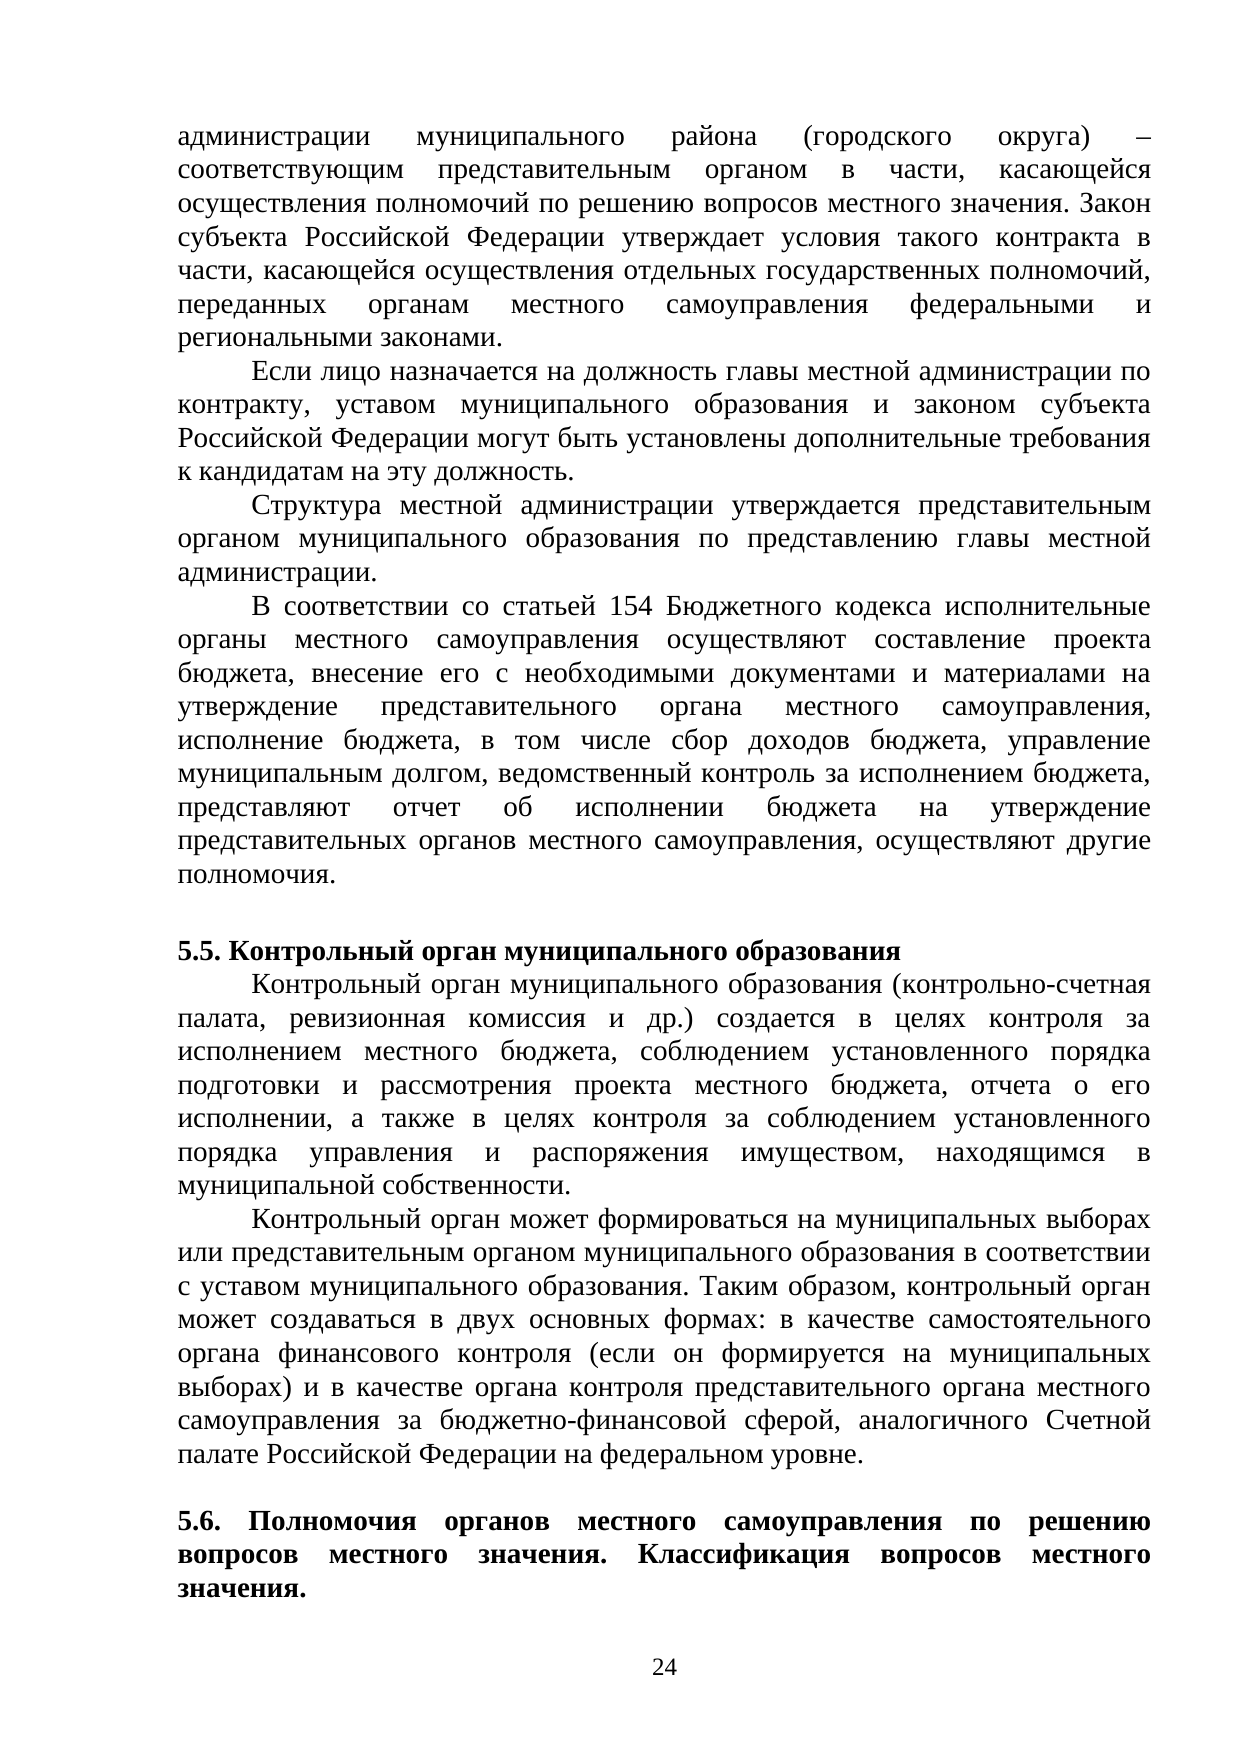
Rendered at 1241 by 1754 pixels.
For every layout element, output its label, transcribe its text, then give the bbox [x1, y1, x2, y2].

text 5.5. Контрольный орган муниципального образования [177, 933, 1152, 966]
text Контрольный орган муниципального образования (контрольно-счетная палата, ревизионная комиссия и др.) создается в целях контроля за исполнением местного бюджета, соблюдением установленного порядка подготовки и рассмотрения проекта местного бюджета, отчета о его исполнении, а также в целях контроля за соблюдением установленного порядка управления и распоряжения имуществом, находящимся в муниципальной собственности. [177, 966, 1152, 1201]
text Структура местной администрации утверждается представительным органом муниципального образования по представлению главы местной администрации. [177, 487, 1152, 588]
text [177, 118, 1152, 353]
text Контрольный орган может формироваться на муниципальных выборах или представительным органом муниципального образования в соответствии с уставом муниципального образования. Таким образом, контрольный орган может создаваться в двух основных формах: в качестве самостоятельного органа финансового контроля (если он формируется на муниципальных выборах) и в качестве органа контроля представительного органа местного самоуправления за бюджетно-финансовой сферой, аналогичного Счетной палате Российской Федерации на федеральном уровне. [177, 1201, 1152, 1469]
text 5.6. Полномочия органов местного самоуправления по решению вопросов местного значения. Классификация вопросов местного значения. [177, 1503, 1152, 1603]
text В соответствии со статьей 154 Бюджетного кодекса исполнительные органы местного самоуправления осуществляют составление проекта бюджета, внесение его с необходимыми документами и материалами на утверждение представительного органа местного самоуправления, исполнение бюджета, в том числе сбор доходов бюджета, управление муниципальным долгом, ведомственный контроль за исполнением бюджета, представляют отчет об исполнении бюджета на утверждение представительных органов местного самоуправления, осуществляют другие полномочия. [177, 588, 1152, 889]
text Если лицо назначается на должность главы местной администрации по контракту, уставом муниципального образования и законом субъекта Российской Федерации могут быть установлены дополнительные требования к кандидатам на эту должность. [177, 353, 1152, 487]
